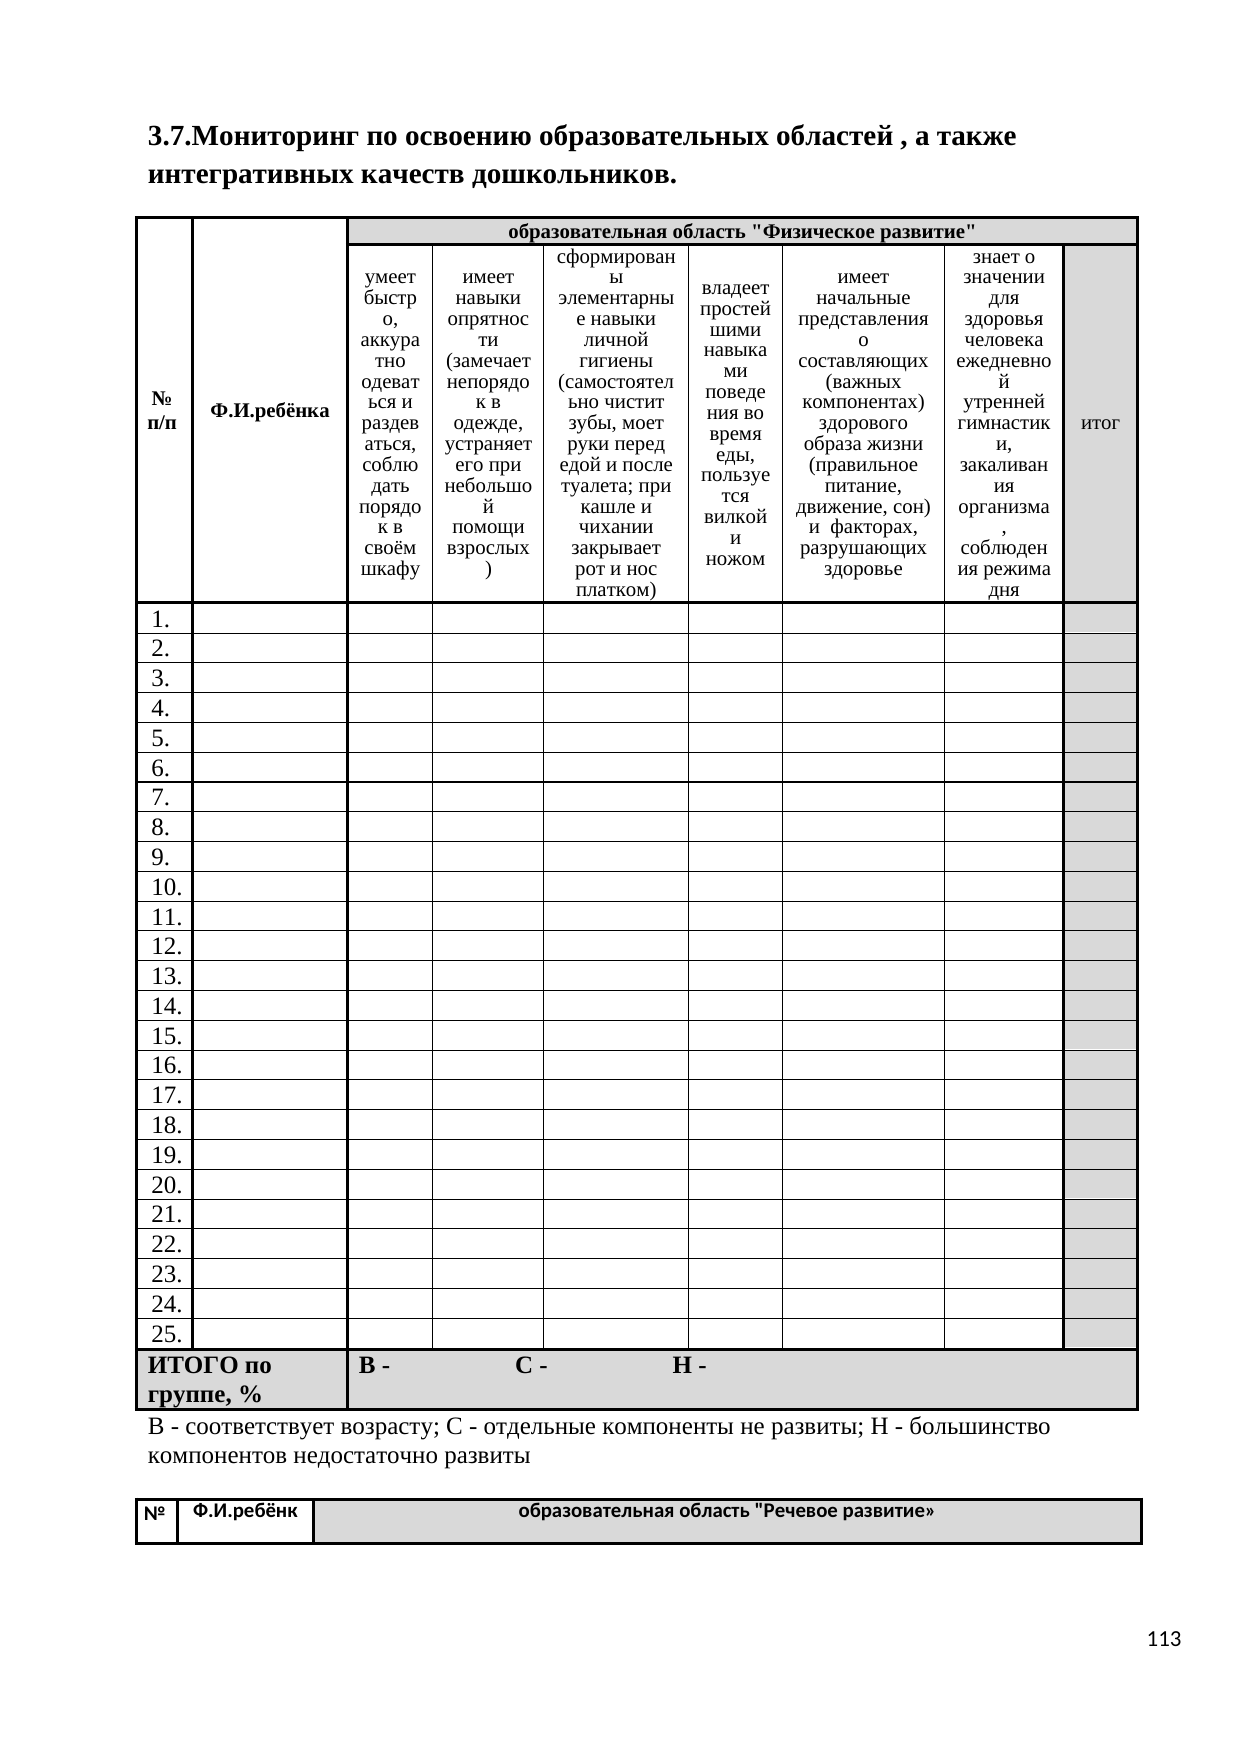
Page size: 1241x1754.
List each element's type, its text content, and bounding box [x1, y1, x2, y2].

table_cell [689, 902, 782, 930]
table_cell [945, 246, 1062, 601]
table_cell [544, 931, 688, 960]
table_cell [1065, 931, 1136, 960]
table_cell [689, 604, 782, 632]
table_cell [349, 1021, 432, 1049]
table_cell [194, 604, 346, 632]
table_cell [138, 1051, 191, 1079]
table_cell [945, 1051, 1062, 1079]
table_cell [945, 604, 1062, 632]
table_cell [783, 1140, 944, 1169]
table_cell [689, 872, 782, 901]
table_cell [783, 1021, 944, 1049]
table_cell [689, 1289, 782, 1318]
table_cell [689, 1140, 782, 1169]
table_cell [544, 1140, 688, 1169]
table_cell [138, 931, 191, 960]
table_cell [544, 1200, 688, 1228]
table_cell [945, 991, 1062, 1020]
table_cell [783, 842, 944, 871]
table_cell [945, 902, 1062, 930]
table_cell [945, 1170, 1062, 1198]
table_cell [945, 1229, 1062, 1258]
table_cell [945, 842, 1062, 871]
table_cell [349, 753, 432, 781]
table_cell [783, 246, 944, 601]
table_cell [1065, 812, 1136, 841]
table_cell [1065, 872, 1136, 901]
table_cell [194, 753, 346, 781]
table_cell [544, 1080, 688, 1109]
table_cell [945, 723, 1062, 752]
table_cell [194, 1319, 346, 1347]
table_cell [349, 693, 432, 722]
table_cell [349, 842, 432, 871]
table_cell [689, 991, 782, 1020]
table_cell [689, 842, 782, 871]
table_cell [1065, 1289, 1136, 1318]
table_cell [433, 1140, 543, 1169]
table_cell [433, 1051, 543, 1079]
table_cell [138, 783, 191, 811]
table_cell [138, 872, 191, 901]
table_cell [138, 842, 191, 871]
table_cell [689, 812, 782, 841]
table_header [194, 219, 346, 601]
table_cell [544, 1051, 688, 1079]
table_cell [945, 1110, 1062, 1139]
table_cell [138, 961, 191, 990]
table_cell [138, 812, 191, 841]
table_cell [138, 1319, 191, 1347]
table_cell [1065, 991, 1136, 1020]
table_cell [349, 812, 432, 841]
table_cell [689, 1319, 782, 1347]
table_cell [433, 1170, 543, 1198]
text В - соответствует возрасту; С - отдельные компоненты не развиты; Н - большинство компонентов недостаточно развиты [148, 1411, 1181, 1469]
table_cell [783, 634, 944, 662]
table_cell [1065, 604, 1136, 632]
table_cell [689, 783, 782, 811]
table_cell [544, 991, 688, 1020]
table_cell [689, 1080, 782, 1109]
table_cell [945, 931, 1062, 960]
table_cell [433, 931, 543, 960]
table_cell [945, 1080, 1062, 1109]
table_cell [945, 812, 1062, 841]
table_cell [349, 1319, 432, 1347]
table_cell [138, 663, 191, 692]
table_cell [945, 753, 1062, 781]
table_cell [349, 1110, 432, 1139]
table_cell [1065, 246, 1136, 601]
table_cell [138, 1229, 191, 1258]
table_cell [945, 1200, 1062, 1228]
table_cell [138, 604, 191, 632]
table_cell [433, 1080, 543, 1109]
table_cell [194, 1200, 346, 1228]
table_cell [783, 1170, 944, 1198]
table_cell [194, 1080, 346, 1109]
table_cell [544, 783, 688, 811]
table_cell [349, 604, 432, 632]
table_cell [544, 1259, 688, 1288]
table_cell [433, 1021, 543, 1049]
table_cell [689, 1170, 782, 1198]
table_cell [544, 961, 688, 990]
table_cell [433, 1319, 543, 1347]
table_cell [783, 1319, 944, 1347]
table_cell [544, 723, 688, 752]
text 3.7.Мониторинг по освоению образовательных областей , а также интегративных качеств дошкольников. [148, 118, 1181, 190]
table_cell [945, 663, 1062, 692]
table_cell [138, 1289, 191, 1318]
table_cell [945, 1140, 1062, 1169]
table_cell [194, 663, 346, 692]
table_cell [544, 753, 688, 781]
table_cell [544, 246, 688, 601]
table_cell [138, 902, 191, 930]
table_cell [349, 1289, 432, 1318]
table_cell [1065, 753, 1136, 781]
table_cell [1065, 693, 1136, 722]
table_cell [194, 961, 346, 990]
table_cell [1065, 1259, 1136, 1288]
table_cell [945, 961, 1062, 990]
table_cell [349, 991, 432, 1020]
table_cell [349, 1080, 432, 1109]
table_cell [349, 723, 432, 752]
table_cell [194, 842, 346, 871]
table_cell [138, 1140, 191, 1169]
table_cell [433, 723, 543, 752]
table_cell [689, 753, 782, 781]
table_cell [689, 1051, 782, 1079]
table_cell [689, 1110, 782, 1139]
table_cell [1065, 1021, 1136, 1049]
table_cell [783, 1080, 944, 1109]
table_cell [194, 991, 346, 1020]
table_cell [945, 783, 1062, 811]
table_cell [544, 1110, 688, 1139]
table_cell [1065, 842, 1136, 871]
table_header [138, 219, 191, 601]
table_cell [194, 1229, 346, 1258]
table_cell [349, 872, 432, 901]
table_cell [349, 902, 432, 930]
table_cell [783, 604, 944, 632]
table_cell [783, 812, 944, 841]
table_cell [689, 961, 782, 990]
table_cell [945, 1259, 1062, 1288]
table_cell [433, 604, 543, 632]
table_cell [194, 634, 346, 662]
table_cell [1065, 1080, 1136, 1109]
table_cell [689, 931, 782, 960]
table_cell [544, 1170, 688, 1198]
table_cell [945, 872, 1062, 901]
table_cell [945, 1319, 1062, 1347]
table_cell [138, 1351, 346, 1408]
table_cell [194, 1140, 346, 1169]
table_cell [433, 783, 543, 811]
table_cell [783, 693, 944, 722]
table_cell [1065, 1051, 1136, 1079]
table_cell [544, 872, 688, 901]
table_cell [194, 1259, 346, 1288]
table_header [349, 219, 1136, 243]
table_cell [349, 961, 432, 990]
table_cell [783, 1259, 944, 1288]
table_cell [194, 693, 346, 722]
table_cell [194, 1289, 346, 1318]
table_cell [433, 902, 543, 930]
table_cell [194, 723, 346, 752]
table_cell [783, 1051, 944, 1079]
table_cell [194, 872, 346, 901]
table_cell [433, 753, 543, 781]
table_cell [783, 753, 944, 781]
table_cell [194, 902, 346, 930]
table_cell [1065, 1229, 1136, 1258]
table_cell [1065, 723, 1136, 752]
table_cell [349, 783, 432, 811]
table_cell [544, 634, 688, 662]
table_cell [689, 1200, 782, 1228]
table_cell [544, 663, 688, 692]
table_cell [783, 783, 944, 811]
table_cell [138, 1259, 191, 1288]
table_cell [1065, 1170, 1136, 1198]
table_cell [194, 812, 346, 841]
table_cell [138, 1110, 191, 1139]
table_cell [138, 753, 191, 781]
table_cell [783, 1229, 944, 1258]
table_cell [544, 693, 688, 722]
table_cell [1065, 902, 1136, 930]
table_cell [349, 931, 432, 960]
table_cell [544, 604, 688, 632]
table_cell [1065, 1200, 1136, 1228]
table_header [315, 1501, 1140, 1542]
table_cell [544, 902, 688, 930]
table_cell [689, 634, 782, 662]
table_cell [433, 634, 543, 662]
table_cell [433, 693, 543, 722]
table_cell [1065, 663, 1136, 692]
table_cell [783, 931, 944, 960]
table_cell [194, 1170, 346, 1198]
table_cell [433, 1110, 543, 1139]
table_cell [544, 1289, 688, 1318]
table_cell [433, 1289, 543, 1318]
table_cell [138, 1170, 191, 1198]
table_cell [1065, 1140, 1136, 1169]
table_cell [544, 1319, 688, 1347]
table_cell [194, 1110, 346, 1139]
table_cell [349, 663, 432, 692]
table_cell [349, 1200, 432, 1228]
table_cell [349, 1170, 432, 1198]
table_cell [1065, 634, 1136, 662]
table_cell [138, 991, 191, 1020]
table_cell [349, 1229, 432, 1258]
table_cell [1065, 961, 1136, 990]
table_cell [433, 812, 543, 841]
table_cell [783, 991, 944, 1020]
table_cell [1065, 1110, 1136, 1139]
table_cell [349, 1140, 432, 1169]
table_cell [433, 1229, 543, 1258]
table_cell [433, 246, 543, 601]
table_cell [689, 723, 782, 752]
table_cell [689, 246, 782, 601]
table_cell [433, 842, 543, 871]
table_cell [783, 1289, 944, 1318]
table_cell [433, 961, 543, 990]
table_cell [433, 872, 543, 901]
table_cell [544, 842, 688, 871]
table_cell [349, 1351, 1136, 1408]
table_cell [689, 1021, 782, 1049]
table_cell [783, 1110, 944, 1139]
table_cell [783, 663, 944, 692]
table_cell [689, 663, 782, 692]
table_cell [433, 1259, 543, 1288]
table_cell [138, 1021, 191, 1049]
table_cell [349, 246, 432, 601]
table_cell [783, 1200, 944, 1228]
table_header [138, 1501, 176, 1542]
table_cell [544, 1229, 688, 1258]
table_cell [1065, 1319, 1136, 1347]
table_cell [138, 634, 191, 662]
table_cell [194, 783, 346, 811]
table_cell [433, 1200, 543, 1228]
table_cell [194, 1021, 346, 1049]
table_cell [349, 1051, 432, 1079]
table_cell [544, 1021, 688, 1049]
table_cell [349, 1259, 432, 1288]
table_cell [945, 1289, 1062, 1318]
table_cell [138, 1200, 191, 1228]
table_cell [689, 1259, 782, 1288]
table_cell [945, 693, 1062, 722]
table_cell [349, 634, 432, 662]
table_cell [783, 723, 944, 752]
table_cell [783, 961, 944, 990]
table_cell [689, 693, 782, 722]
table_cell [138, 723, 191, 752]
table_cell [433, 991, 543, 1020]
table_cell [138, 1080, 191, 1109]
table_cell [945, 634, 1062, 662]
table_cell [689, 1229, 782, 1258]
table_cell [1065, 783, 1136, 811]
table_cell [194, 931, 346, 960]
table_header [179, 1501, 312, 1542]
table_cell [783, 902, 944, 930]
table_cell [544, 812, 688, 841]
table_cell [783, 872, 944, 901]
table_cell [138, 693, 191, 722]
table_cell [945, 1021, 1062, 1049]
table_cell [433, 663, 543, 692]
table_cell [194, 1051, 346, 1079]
